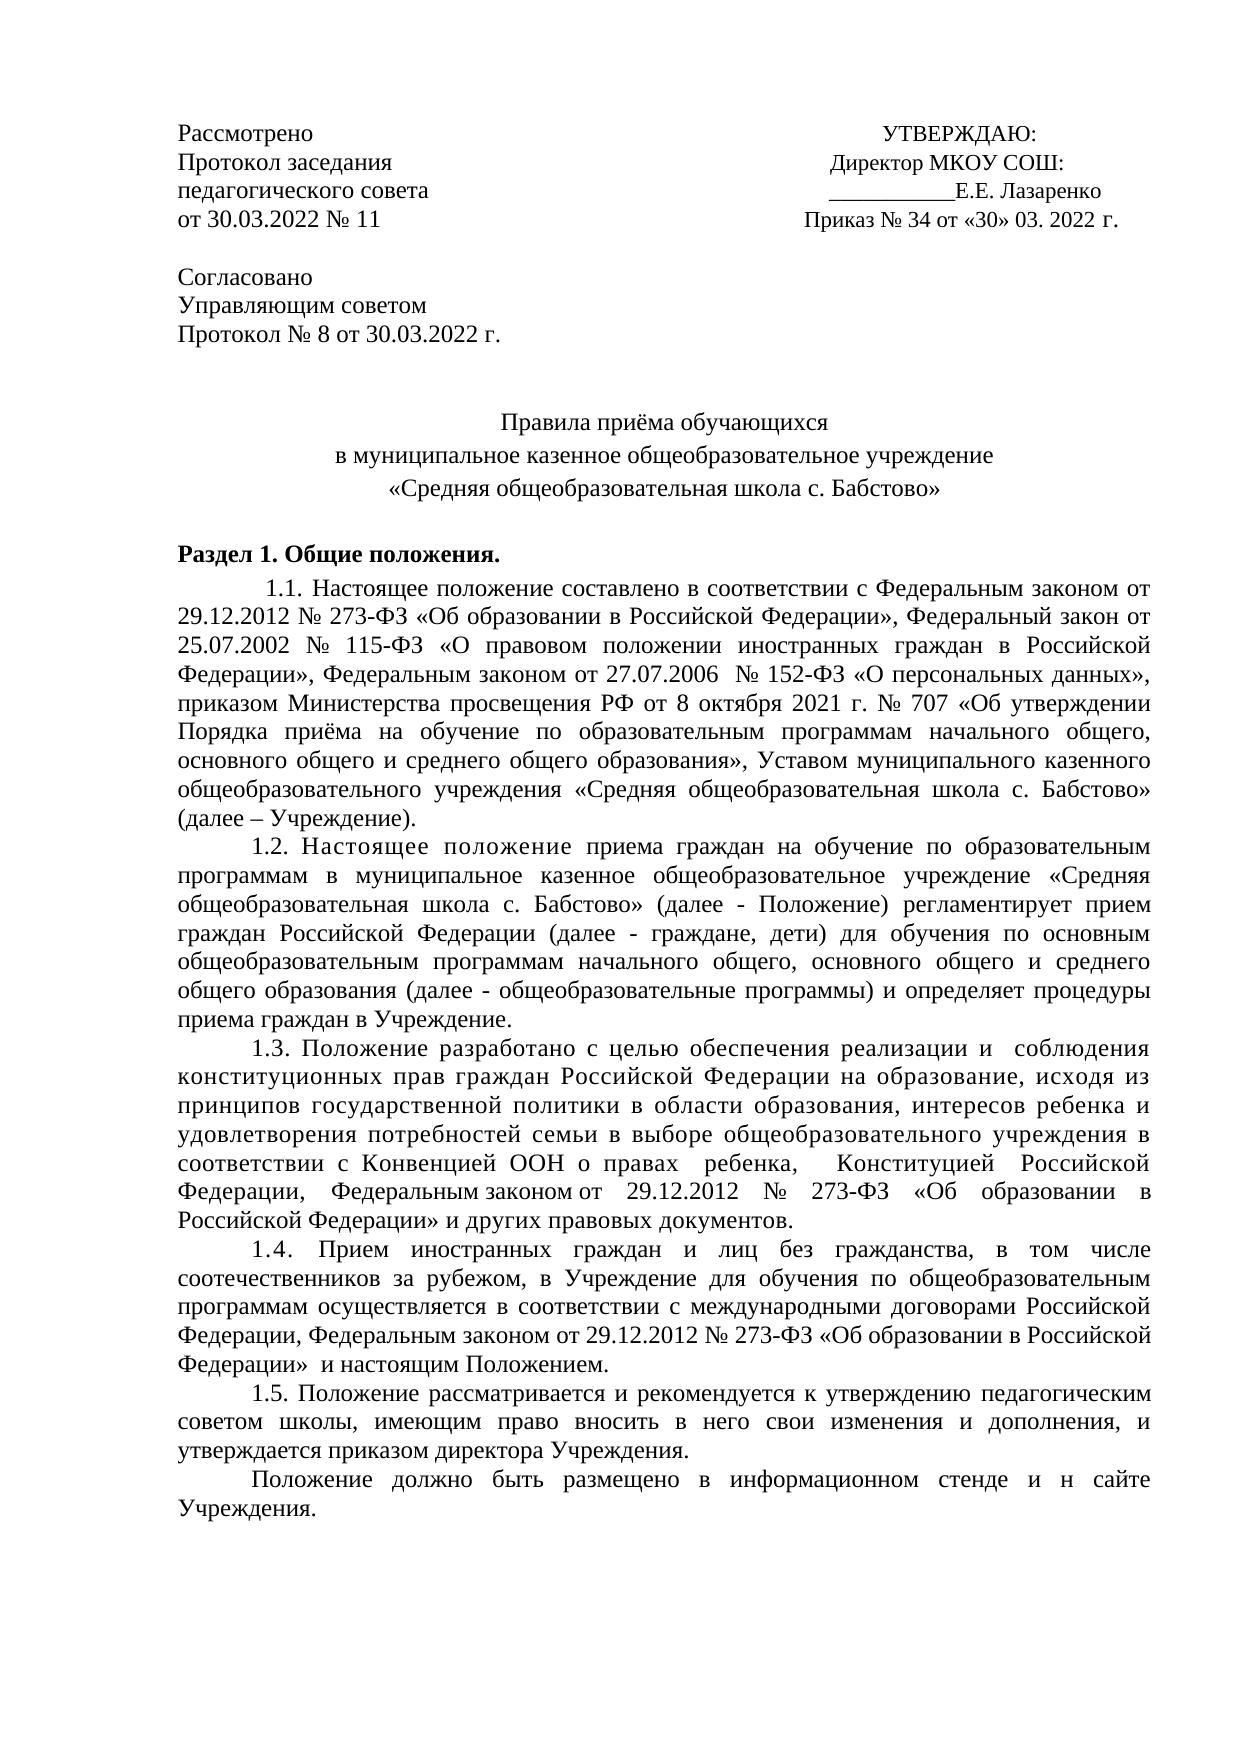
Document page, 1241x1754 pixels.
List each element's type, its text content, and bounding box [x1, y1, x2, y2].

text педагогического совета ___________Е.Е. Лазаренко [177, 176, 1152, 204]
text Согласовано [177, 262, 1152, 291]
text Правила приёма обучающихся [177, 407, 1152, 436]
text Протокол № 8 от 30.03.2022 г. [177, 319, 1152, 348]
text в муниципальное казенное общеобразовательное учреждение [177, 441, 1152, 469]
text Управляющим советом [177, 291, 1152, 319]
text 1.3. Положение разработано с целью обеспечения реализации и соблюдения конституционных прав граждан Российской Федерации на образование, исходя из принципов государственной политики в области образования, интересов ребенка и удовлетворения потребностей семьи в выборе общеобразовательного учреждения в соответствии с Конвенцией ООН о правах ребенка, Конституцией Российской Федерации, Федеральным законом от 29.12.2012 № 273-ФЗ «Об образовании в Российской Федерации» и других правовых документов. [177, 1033, 1152, 1234]
text Раздел 1. Общие положения. [177, 539, 1152, 568]
text Положение должно быть размещено в информационном стенде и н сайте Учреждения. [177, 1464, 1152, 1521]
text 1.5. Положение рассматривается и рекомендуется к утверждению педагогическим советом школы, имеющим право вносить в него свои изменения и дополнения, и утверждается приказом директора Учреждения. [177, 1378, 1152, 1464]
text Рассмотрено УТВЕРЖДАЮ: [177, 118, 1152, 147]
text 1.2. Настоящее положение приема граждан на обучение по образовательным программам в муниципальное казенное общеобразовательное учреждение «Средняя общеобразовательная школа с. Бабстово» (далее - Положение) регламентирует прием граждан Российской Федерации (далее - граждане, дети) для обучения по основным общеобразовательным программам начального общего, основного общего и среднего общего образования (далее - общеобразовательные программы) и определяет процедуры приема граждан в Учреждение. [177, 831, 1152, 1033]
text «Средняя общеобразовательная школа с. Бабстово» [177, 473, 1152, 502]
text от 30.03.2022 № 11 Приказ № 34 от «30» 03. 2022 г. [177, 204, 1152, 233]
text 1.1. Настоящее положение составлено в соответствии с Федеральным законом от 29.12.2012 № 273-ФЗ «Об образовании в Российской Федерации», Федеральный закон от 25.07.2002 № 115-ФЗ «О правовом положении иностранных граждан в Российской Федерации», Федеральным законом от 27.07.2006 № 152-ФЗ «О персональных данных», приказом Министерства просвещения РФ от 8 октября 2021 г. № 707 «Об утверждении Порядка приёма на обучение по образовательным программам начального общего, основного общего и среднего общего образования», Уставом муниципального казенного общеобразовательного учреждения «Средняя общеобразовательная школа с. Бабстово» (далее – Учреждение). [177, 573, 1152, 831]
text 1.4. Прием иностранных граждан и лиц без гражданства, в том числе соотечественников за рубежом, в Учреждение для обучения по общеобразовательным программам осуществляется в соответствии с международными договорами Российской Федерации, Федеральным законом от 29.12.2012 № 273-ФЗ «Об образовании в Российской Федерации» и настоящим Положением. [177, 1234, 1152, 1378]
text Протокол заседания Директор МКОУ СОШ: [177, 147, 1152, 176]
